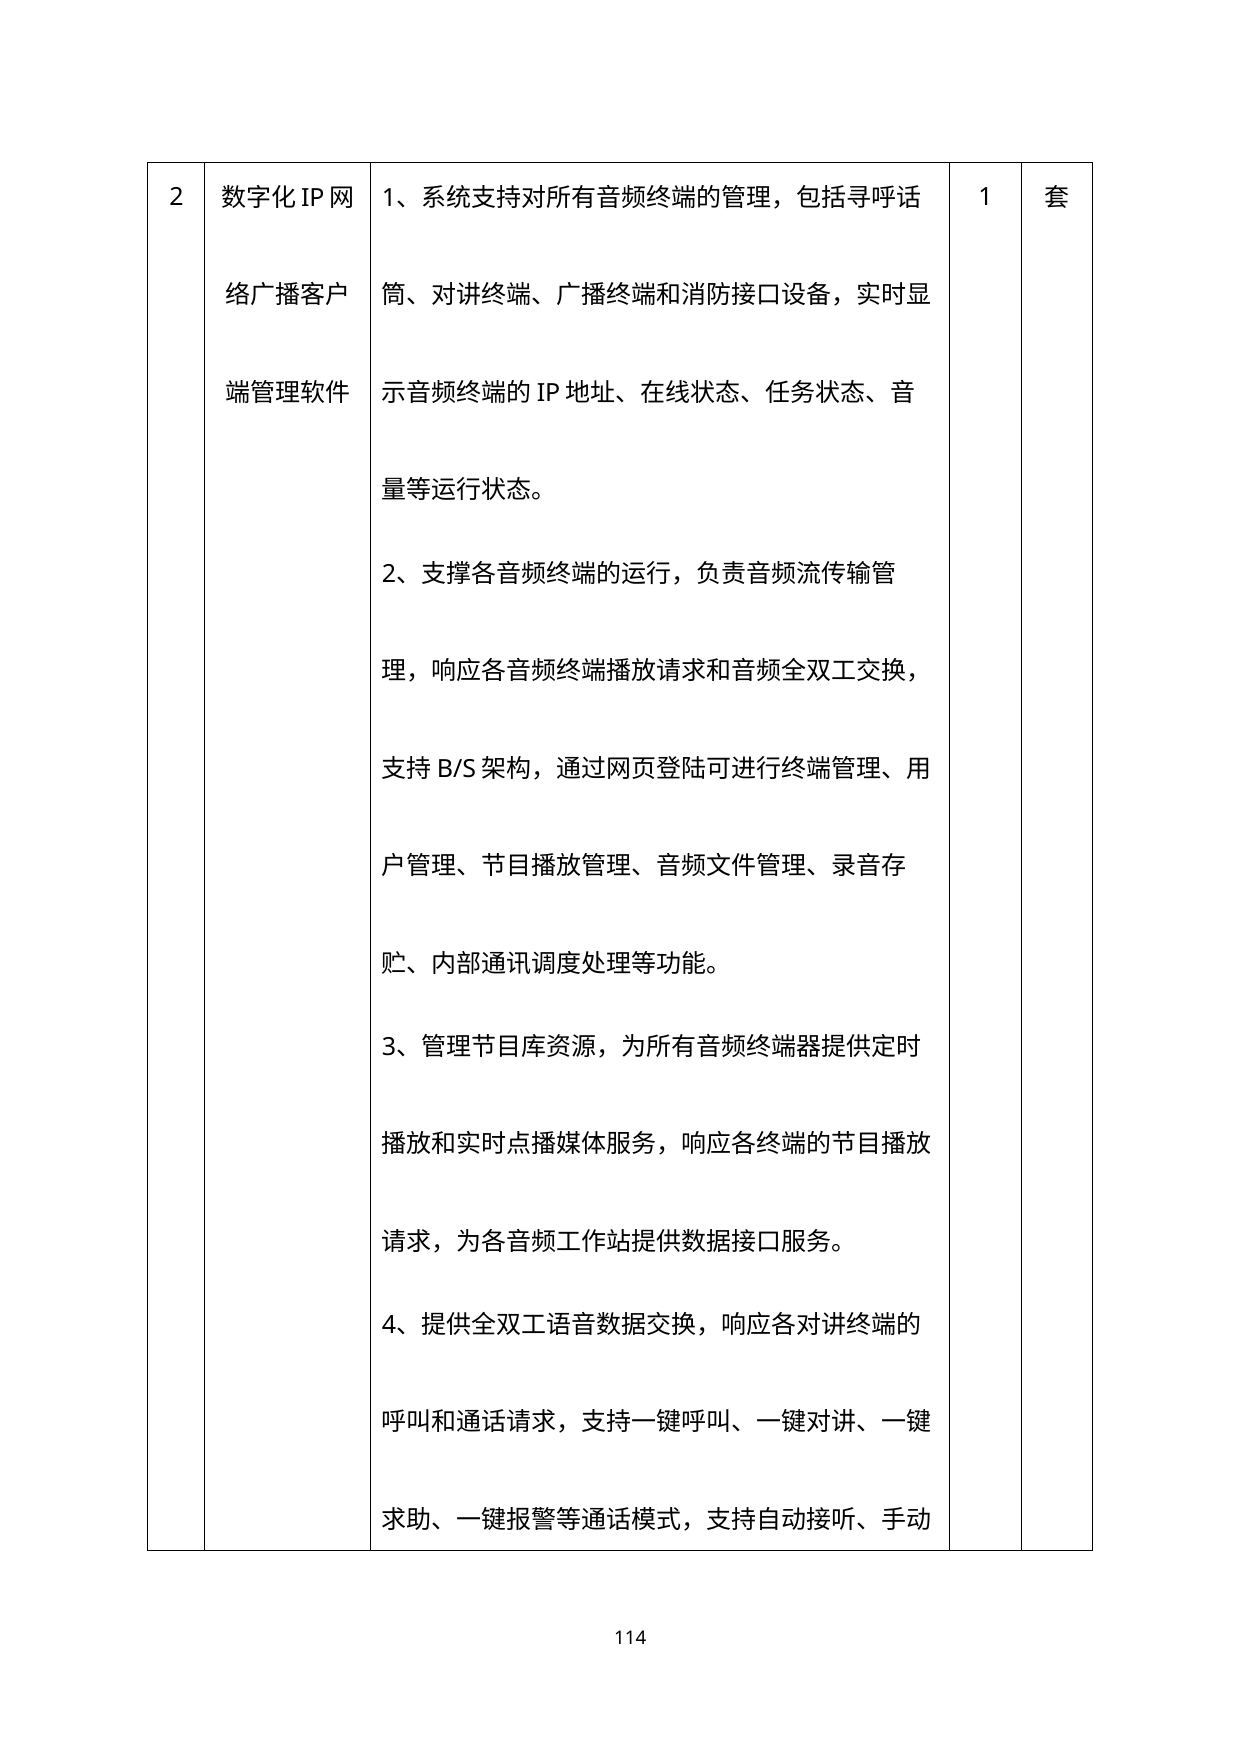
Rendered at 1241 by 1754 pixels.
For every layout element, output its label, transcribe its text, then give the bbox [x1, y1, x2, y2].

table_cell 数字化IP网络广播客户端管理软件 [205, 163, 370, 1550]
table_cell 2 [148, 163, 204, 1550]
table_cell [371, 163, 949, 1550]
table_cell 套 [1022, 163, 1092, 1550]
table_cell 1 [950, 163, 1021, 1550]
